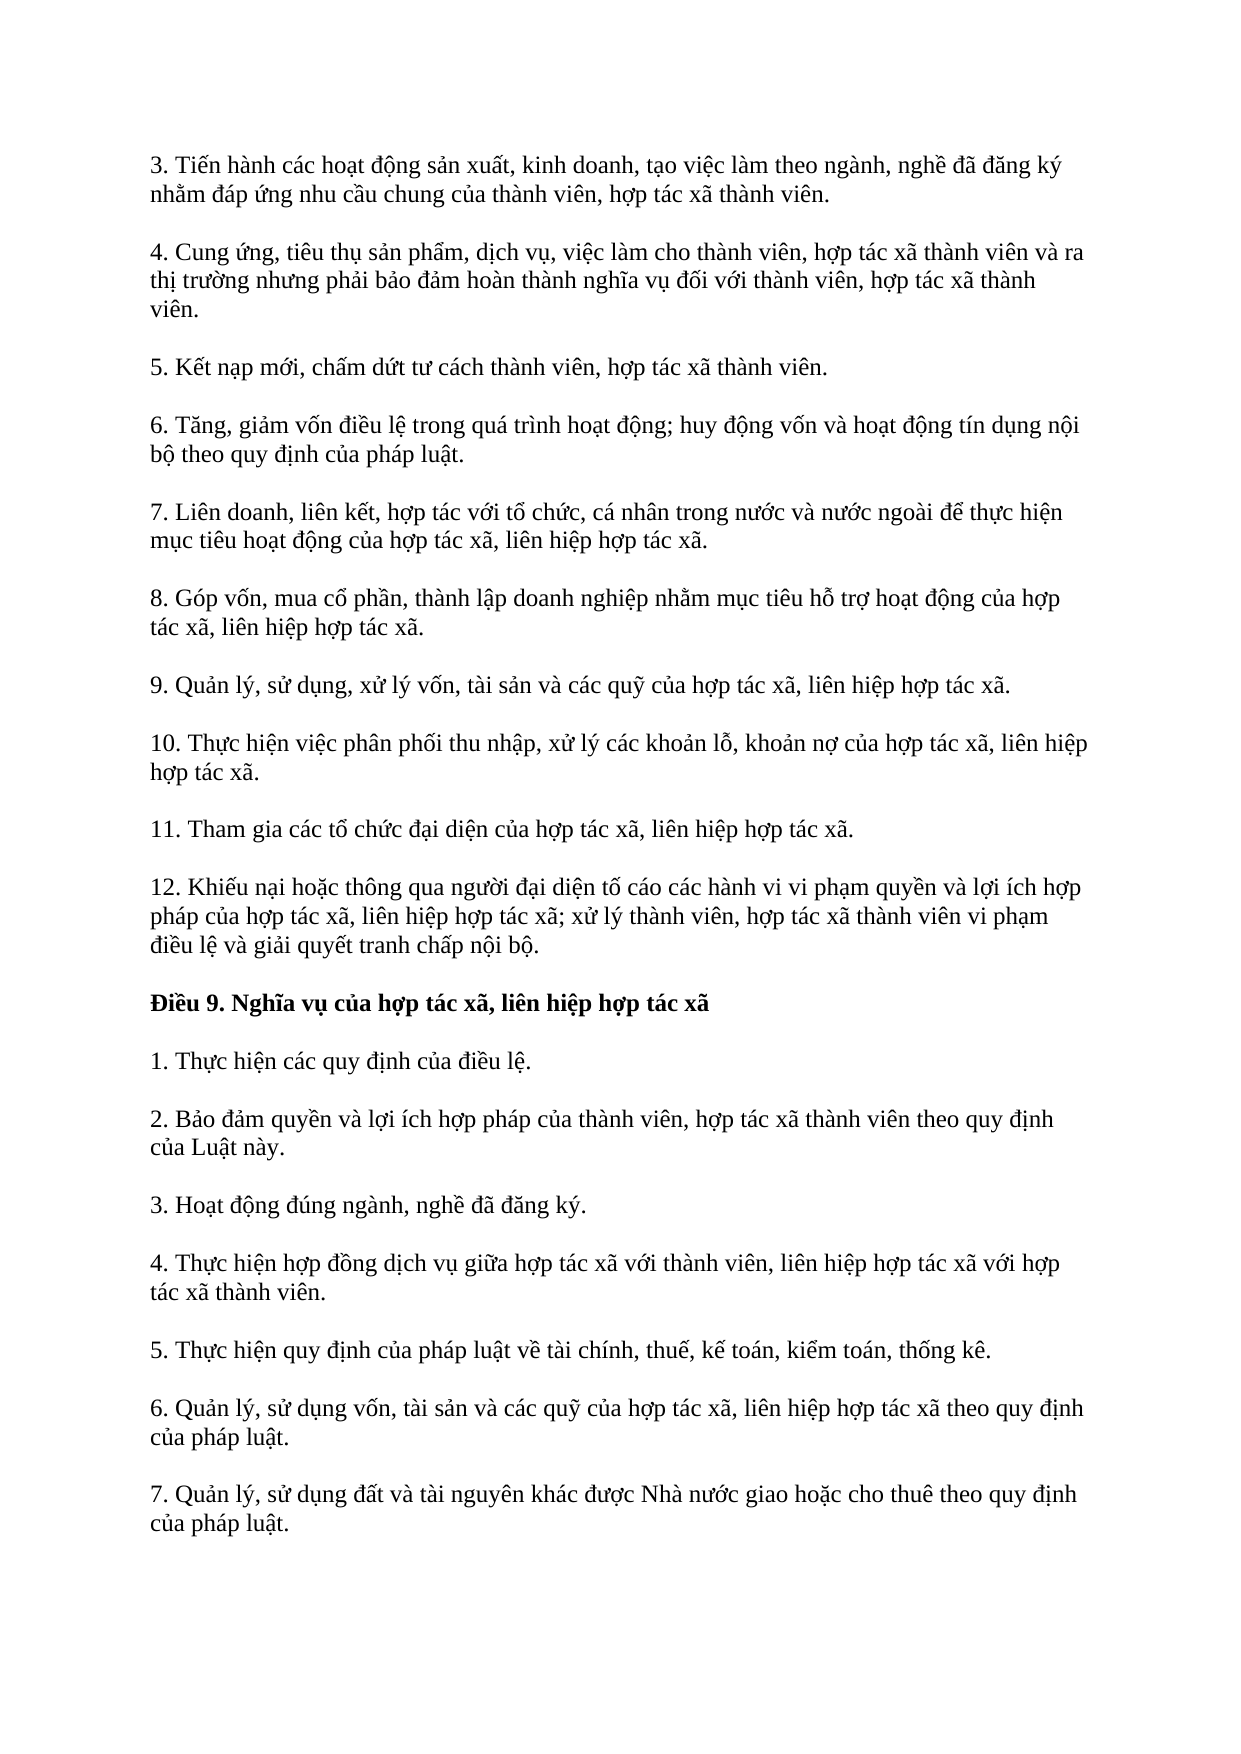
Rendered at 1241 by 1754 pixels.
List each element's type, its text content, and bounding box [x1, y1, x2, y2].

text Điều 9. Nghĩa vụ của hợp tác xã, liên hiệp hợp tác xã [150, 988, 1090, 1017]
text 2. Bảo đảm quyền và lợi ích hợp pháp của thành viên, hợp tác xã thành viên theo quy định của Luật này. [150, 1104, 1090, 1161]
text 11. Tham gia các tổ chức đại diện của hợp tác xã, liên hiệp hợp tác xã. [150, 814, 1090, 843]
text 5. Kết nạp mới, chấm dứt tư cách thành viên, hợp tác xã thành viên. [150, 352, 1090, 381]
text 9. Quản lý, sử dụng, xử lý vốn, tài sản và các quỹ của hợp tác xã, liên hiệp hợp tác xã. [150, 670, 1090, 699]
text 12. Khiếu nại hoặc thông qua người đại diện tố cáo các hành vi vi phạm quyền và lợi ích hợp pháp của hợp tác xã, liên hiệp hợp tác xã; xử lý thành viên, hợp tác xã thành viên vi phạm điều lệ và giải quyết tranh chấp nội bộ. [150, 872, 1090, 959]
text 1. Thực hiện các quy định của điều lệ. [150, 1046, 1090, 1074]
text 5. Thực hiện quy định của pháp luật về tài chính, thuế, kế toán, kiểm toán, thống kê. [150, 1335, 1090, 1364]
text 6. Quản lý, sử dụng vốn, tài sản và các quỹ của hợp tác xã, liên hiệp hợp tác xã theo quy định của pháp luật. [150, 1393, 1090, 1450]
text 8. Góp vốn, mua cổ phần, thành lập doanh nghiệp nhằm mục tiêu hỗ trợ hoạt động của hợp tác xã, liên hiệp hợp tác xã. [150, 583, 1090, 641]
text 7. Quản lý, sử dụng đất và tài nguyên khác được Nhà nước giao hoặc cho thuê theo quy định của pháp luật. [150, 1479, 1090, 1537]
text 4. Thực hiện hợp đồng dịch vụ giữa hợp tác xã với thành viên, liên hiệp hợp tác xã với hợp tác xã thành viên. [150, 1248, 1090, 1306]
text 3. Hoạt động đúng ngành, nghề đã đăng ký. [150, 1190, 1090, 1219]
text 10. Thực hiện việc phân phối thu nhập, xử lý các khoản lỗ, khoản nợ của hợp tác xã, liên hiệp hợp tác xã. [150, 728, 1090, 785]
text 3. Tiến hành các hoạt động sản xuất, kinh doanh, tạo việc làm theo ngành, nghề đã đăng ký nhằm đáp ứng nhu cầu chung của thành viên, hợp tác xã thành viên. [150, 150, 1090, 207]
text 6. Tăng, giảm vốn điều lệ trong quá trình hoạt động; huy động vốn và hoạt động tín dụng nội bộ theo quy định của pháp luật. [150, 410, 1090, 467]
text 4. Cung ứng, tiêu thụ sản phẩm, dịch vụ, việc làm cho thành viên, hợp tác xã thành viên và ra thị trường nhưng phải bảo đảm hoàn thành nghĩa vụ đối với thành viên, hợp tác xã thành viên. [150, 237, 1090, 323]
text 7. Liên doanh, liên kết, hợp tác với tổ chức, cá nhân trong nước và nước ngoài để thực hiện mục tiêu hoạt động của hợp tác xã, liên hiệp hợp tác xã. [150, 497, 1090, 554]
